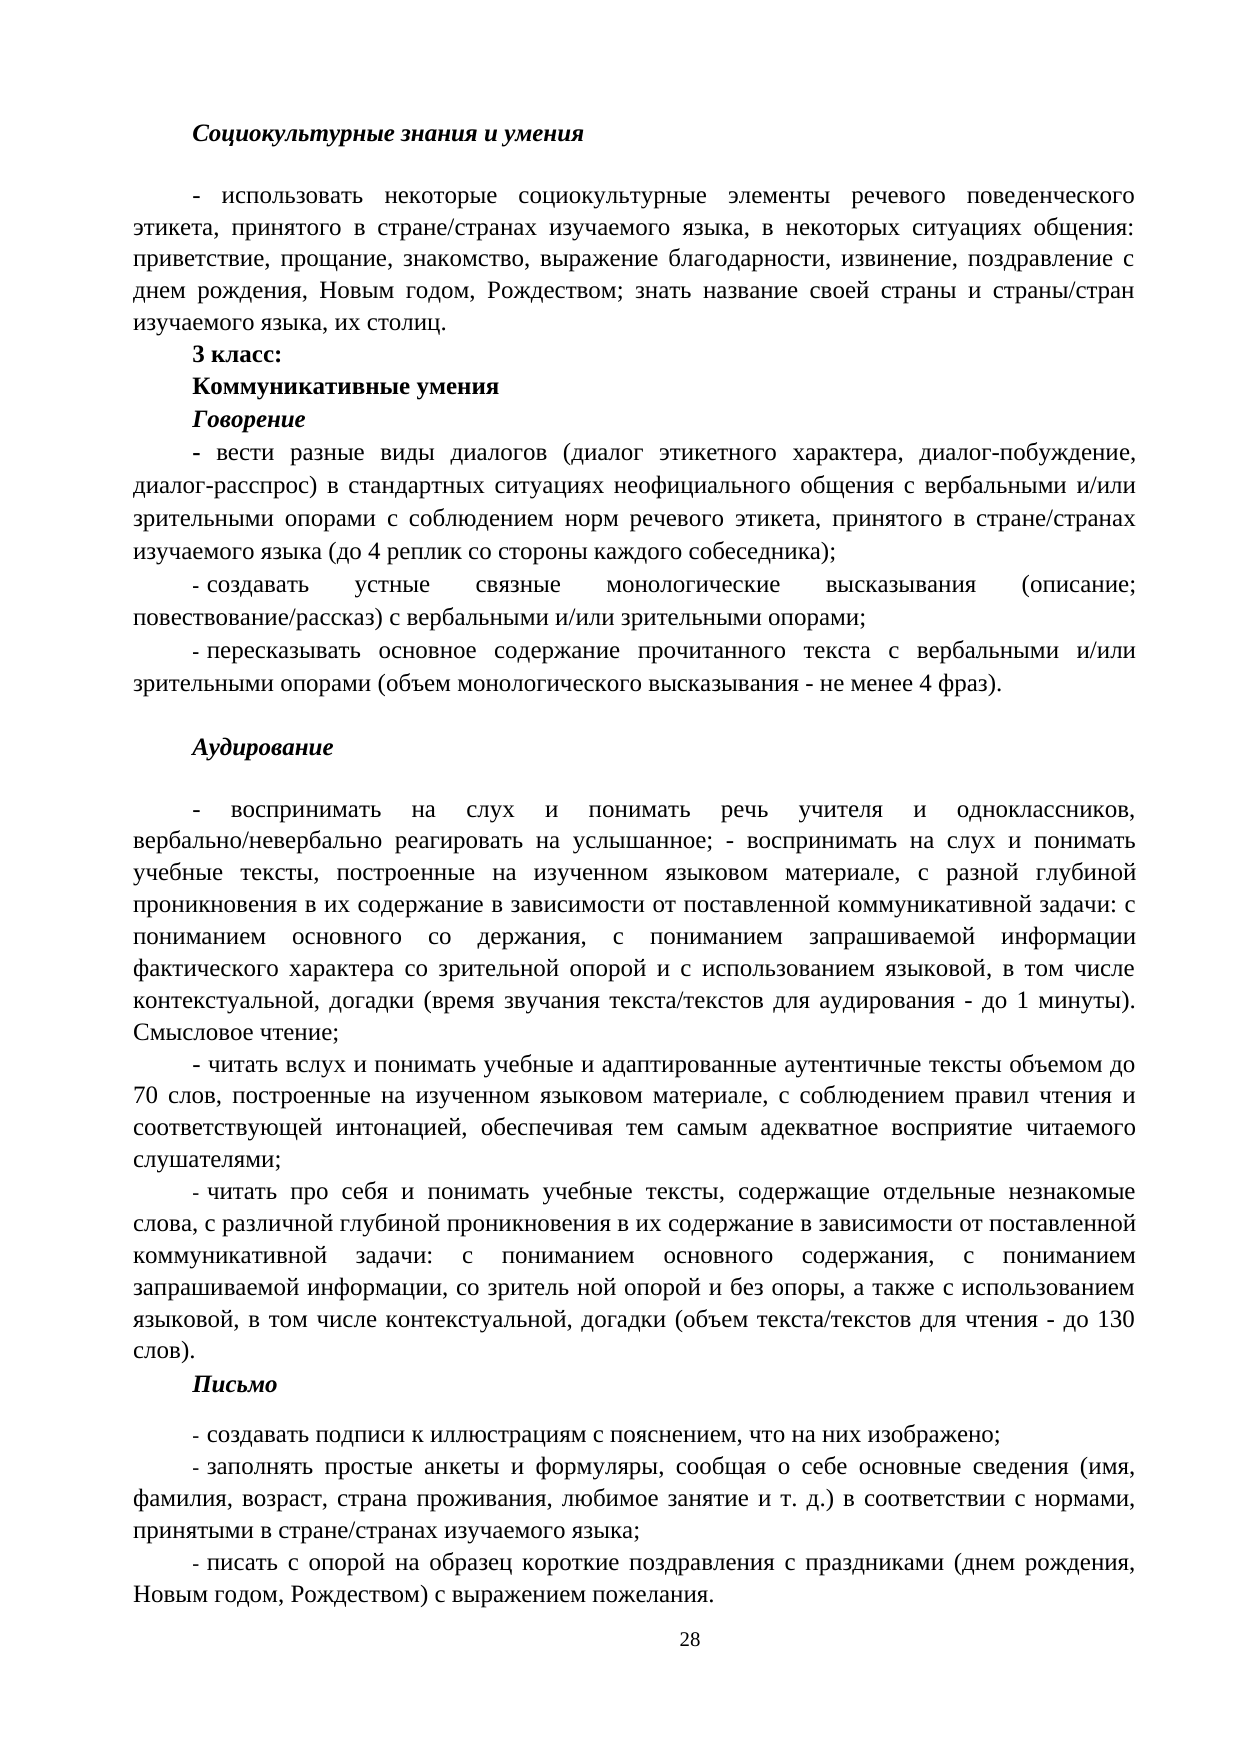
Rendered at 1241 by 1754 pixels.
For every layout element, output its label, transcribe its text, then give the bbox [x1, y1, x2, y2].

text - вести разные виды диалогов (диалог этикетного характера, диалог-побуждение, диалог-расспрос) в стандартных ситуациях неофициального общения с вербальными и/или зрительными опорами с соблюдением норм речевого этикета, принятого в стране/странах изучаемого языка (до 4 реплик со стороны каждого собеседника); [133, 437, 1137, 565]
list заполнять простые анкеты и формуляры, сообщая о себе основные сведения (имя, фамилия, возраст, страна проживания, любимое занятие и т. д.) в соответствии с нормами, принятыми в стране/странах изучаемого языка; [133, 1451, 1137, 1544]
text - использовать некоторые социокультурные элементы речевого поведенческого этикета, принятого в стране/странах изучаемого языка, в некоторых ситуациях общения: приветствие, прощание, знакомство, выражение благодарности, извинение, поздравление с днем рождения, Новым годом, Рождеством; знать название своей страны и страны/стран изучаемого языка, их столиц. [133, 180, 1135, 336]
text 3 класс: [133, 339, 1137, 368]
text Коммуникативные умения [133, 371, 1137, 400]
subtitle Социокультурные знания и умения [133, 118, 1137, 146]
text Говорение [133, 404, 1137, 433]
list читать про себя и понимать учебные тексты, содержащие отдельные незнакомые слова, с различной глубиной проникновения в их содержание в зависимости от поставленной коммуникативной задачи: с пониманием основного содержания, с пониманием запрашиваемой информации, со зритель ной опорой и без опоры, а также с использованием языковой, в том числе контекстуальной, догадки (объем текста/текстов для чтения - до 130 слов). [133, 1176, 1137, 1364]
subtitle Аудирование [133, 732, 1137, 760]
subtitle Письмо [133, 1369, 1137, 1397]
text - воспринимать на слух и понимать речь учителя и одноклассников, вербально/невербально реагировать на услышанное; - воспринимать на слух и понимать учебные тексты, построенные на изученном языковом материале, с разной глубиной проникновения в их содержание в зависимости от поставленной коммуникативной задачи: с пониманием основного со держания, с пониманием запрашиваемой информации фактического характера со зрительной опорой и с использованием языковой, в том числе контекстуальной, догадки (время звучания текста/текстов для аудирования - до 1 минуты). Смысловое чтение; [133, 794, 1137, 1046]
list создавать подписи к иллюстрациям с пояснением, что на них изображено; [133, 1419, 1137, 1448]
list писать с опорой на образец короткие поздравления с праздниками (днем рождения, Новым годом, Рождеством) с выражением пожелания. [133, 1547, 1137, 1607]
list пересказывать основное содержание прочитанного текста с вербальными и/или зрительными опорами (объем монологического высказывания - не менее 4 фраз). [133, 635, 1137, 697]
text - читать вслух и понимать учебные и адаптированные аутентичные тексты объемом до 70 слов, построенные на изученном языковом материале, с соблюдением правил чтения и соответствующей интонацией, обеспечивая тем самым адекватное восприятие читаемого слушателями; [133, 1049, 1137, 1173]
list создавать устные связные монологические высказывания (описание; повествование/рассказ) с вербальными и/или зрительными опорами; [133, 569, 1137, 631]
